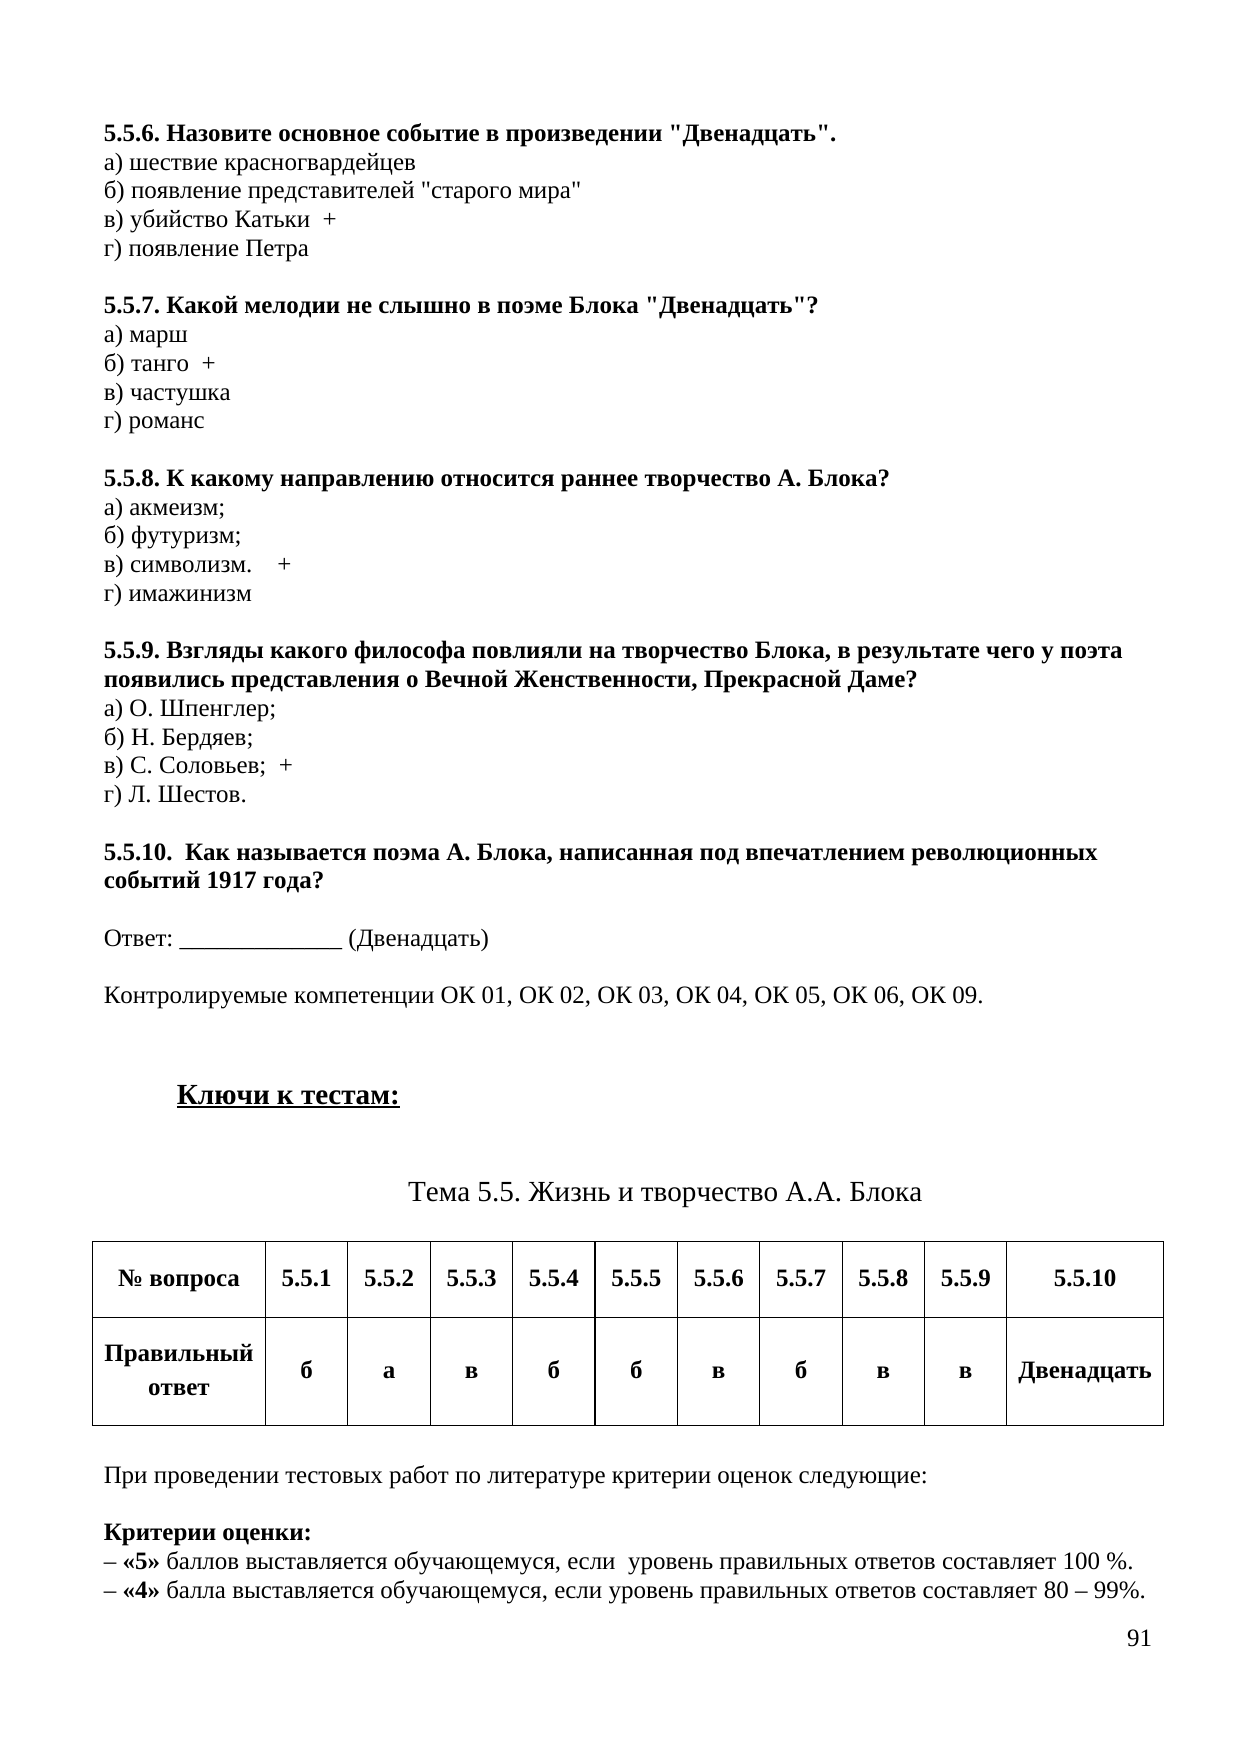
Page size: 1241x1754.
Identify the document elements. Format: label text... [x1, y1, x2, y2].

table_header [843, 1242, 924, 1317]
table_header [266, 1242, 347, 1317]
text 5.5.10. Как называется поэма А. Блока, написанная под впечатлением революционных событий 1917 года? [103, 837, 1152, 894]
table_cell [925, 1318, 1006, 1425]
text б) футуризм; [103, 521, 1152, 549]
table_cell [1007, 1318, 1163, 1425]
text г) романс [103, 406, 1152, 434]
text а) О. Шпенглер; [103, 693, 1152, 722]
text 5.5.8. К какому направлению относится раннее творчество А. Блока? [103, 463, 1152, 492]
text а) марш [103, 319, 1152, 348]
text – «5» баллов выставляется обучающемуся, если уровень правильных ответов составляет 100 %. [103, 1546, 1152, 1575]
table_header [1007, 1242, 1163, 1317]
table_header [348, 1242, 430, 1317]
text 5.5.7. Какой мелодии не слышно в поэме Блока "Двенадцать"? [103, 291, 1152, 319]
text в) символизм. + [103, 549, 1152, 578]
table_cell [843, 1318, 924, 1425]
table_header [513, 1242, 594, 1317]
text Критерии оценки: [103, 1517, 1152, 1546]
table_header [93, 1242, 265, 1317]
text Тема 5.5. Жизнь и творчество А.А. Блока [103, 1174, 1152, 1207]
text Контролируемые компетенции ОК 01, ОК 02, ОК 03, ОК 04, ОК 05, ОК 06, ОК 09. [103, 981, 1152, 1009]
text При проведении тестовых работ по литературе критерии оценок следующие: [103, 1460, 1152, 1489]
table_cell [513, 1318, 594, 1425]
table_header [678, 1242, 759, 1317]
text б) появление представителей "старого мира" [103, 176, 1152, 204]
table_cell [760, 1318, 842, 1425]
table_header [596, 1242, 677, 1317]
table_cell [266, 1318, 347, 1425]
text – «4» балла выставляется обучающемуся, если уровень правильных ответов составляет 80 – 99%. [103, 1575, 1152, 1604]
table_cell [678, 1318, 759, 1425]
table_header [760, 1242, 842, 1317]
text г) имажинизм [103, 578, 1152, 607]
text г) появление Петра [103, 233, 1152, 262]
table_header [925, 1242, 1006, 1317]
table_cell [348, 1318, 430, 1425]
text Ответ: _____________ (Двенадцать) [103, 923, 1152, 952]
text б) Н. Бердяев; [103, 722, 1152, 751]
text Ключи к тестам: [103, 1077, 1152, 1111]
text а) шествие красногвардейцев [103, 147, 1152, 176]
text 5.5.6. Назовите основное событие в произведении "Двенадцать". [103, 118, 1152, 147]
text в) частушка [103, 377, 1152, 406]
text г) Л. Шестов. [103, 779, 1152, 808]
text а) акмеизм; [103, 492, 1152, 521]
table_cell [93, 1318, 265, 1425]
text б) танго + [103, 348, 1152, 377]
text 5.5.9. Взгляды какого философа повлияли на творчество Блока, в результате чего у поэта появились представления о Вечной Женственности, Прекрасной Даме? [103, 636, 1152, 693]
text в) убийство Катьки + [103, 204, 1152, 233]
text в) С. Соловьев; + [103, 751, 1152, 779]
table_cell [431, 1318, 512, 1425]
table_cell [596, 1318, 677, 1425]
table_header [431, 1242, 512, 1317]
